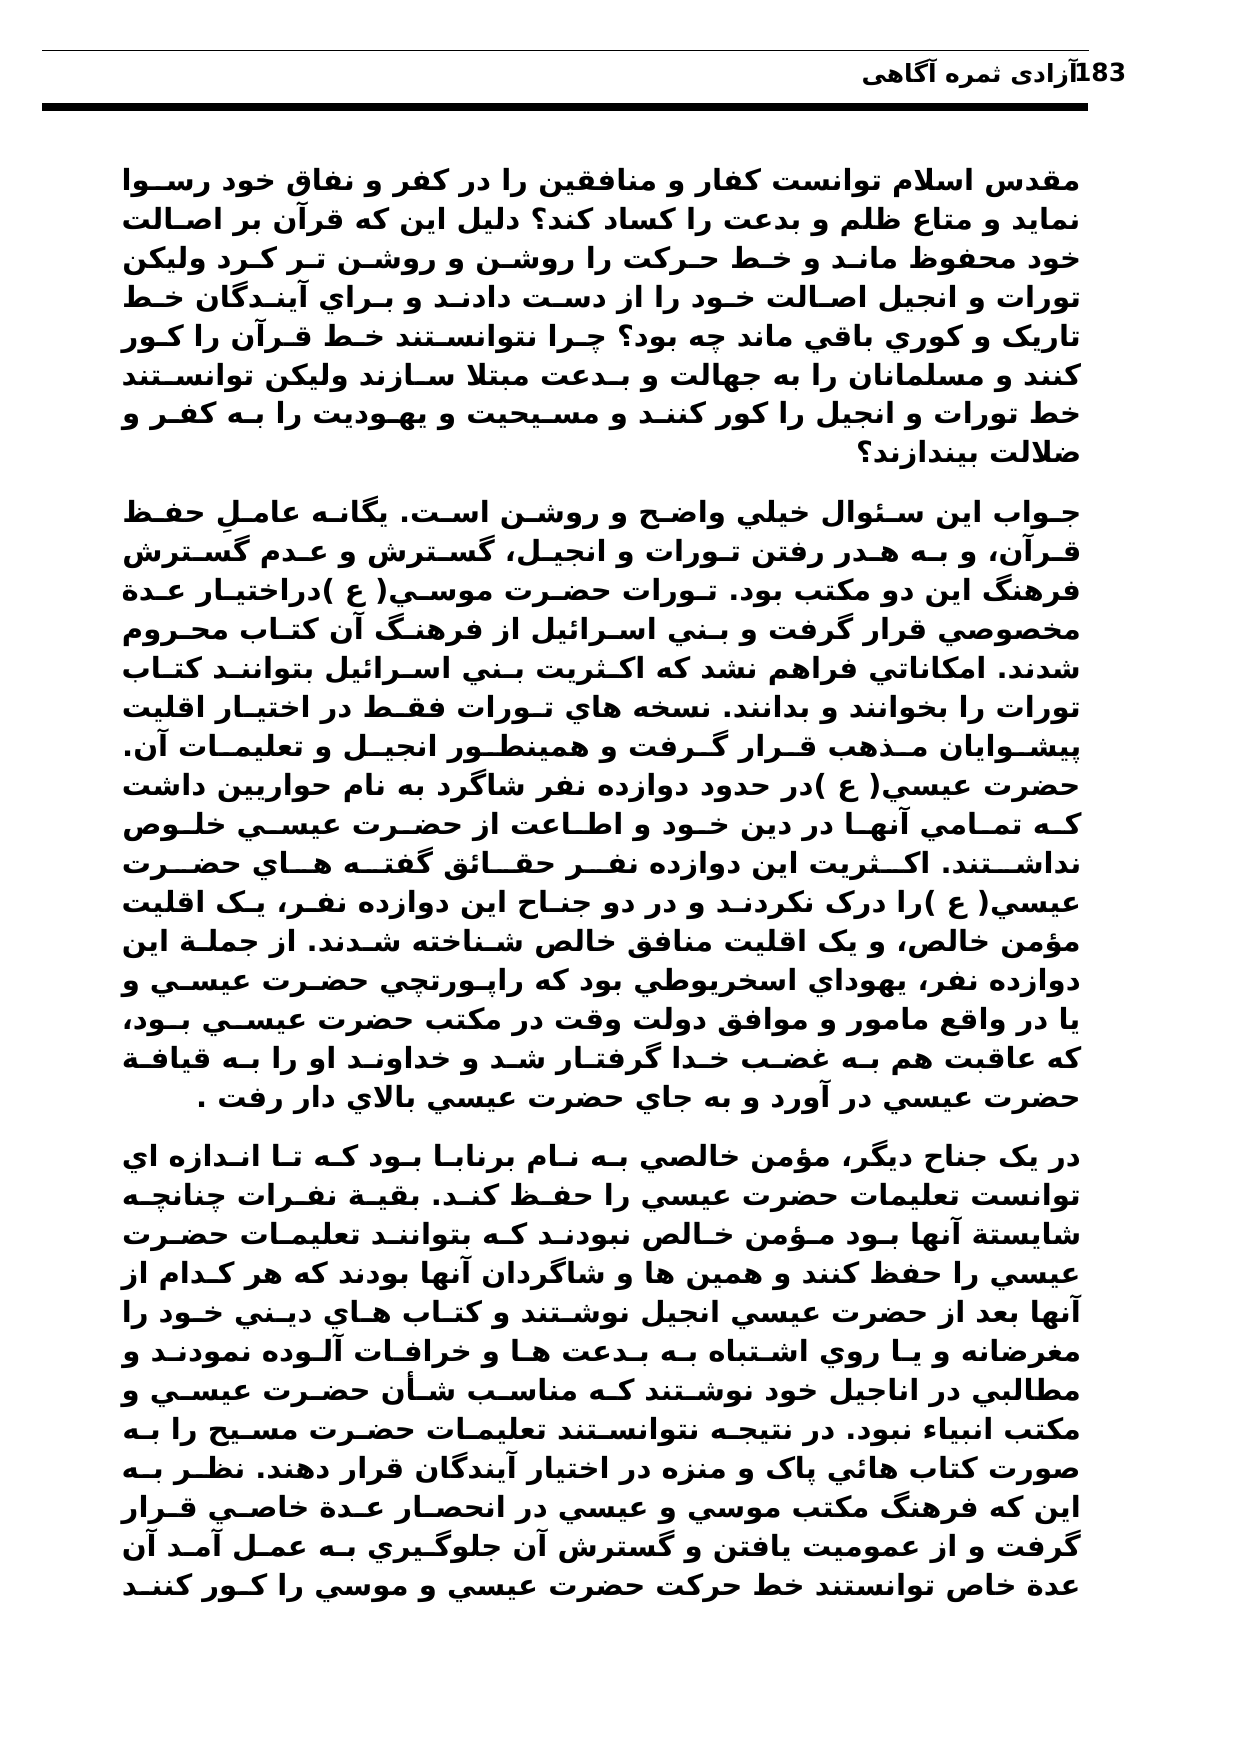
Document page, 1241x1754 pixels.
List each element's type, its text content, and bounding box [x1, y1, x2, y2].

text جواب اين سئوال خيلي واضح و روشن است. يگانه عاملِ حفظ قرآن، و به هدر رفتن تورات و انجيل، گسترش و عدم گسترش فرهنگ اين دو مکتب بود. تورات حضرت موسي( ع )دراختيار عدة مخصوصي قرار گرفت و بني اسرائيل از فرهنگ آن کتاب محروم شدند. امکاناتي فراهم نشد که اکثريت بني اسرائيل بتوانند کتاب تورات را بخوانند و بدانند. نسخه هاي تورات فقط در اختيار اقليت پيشوايان مذهب قرار گرفت و همينطور انجيل و تعليمات آن. حضرت عيسي( ع )در حدود دوازده نفر شاگرد به نام حواريين داشت که تمامي آنها در دين خود و اطاعت از حضرت عيسي خلوص نداشتند. اکثريت اين دوازده نفر حقائق گفته هاي حضرت عيسي( ع )را درک نکردند و در دو جناح اين دوازده نفر، يک اقليت مؤمن خالص، و يک اقليت منافق خالص شناخته شدند. از جملة اين دوازده نفر، يهوداي اسخريوطي بود که راپورتچي حضرت عيسي و يا در واقع مامور و موافق دولت وقت در مکتب حضرت عيسي بود، که عاقبت هم به غضب خدا گرفتار شد و خداوند او را به قيافة حضرت عيسي در آورد و به جاي حضرت عيسي بالاي دار رفت . [122, 496, 1081, 1114]
